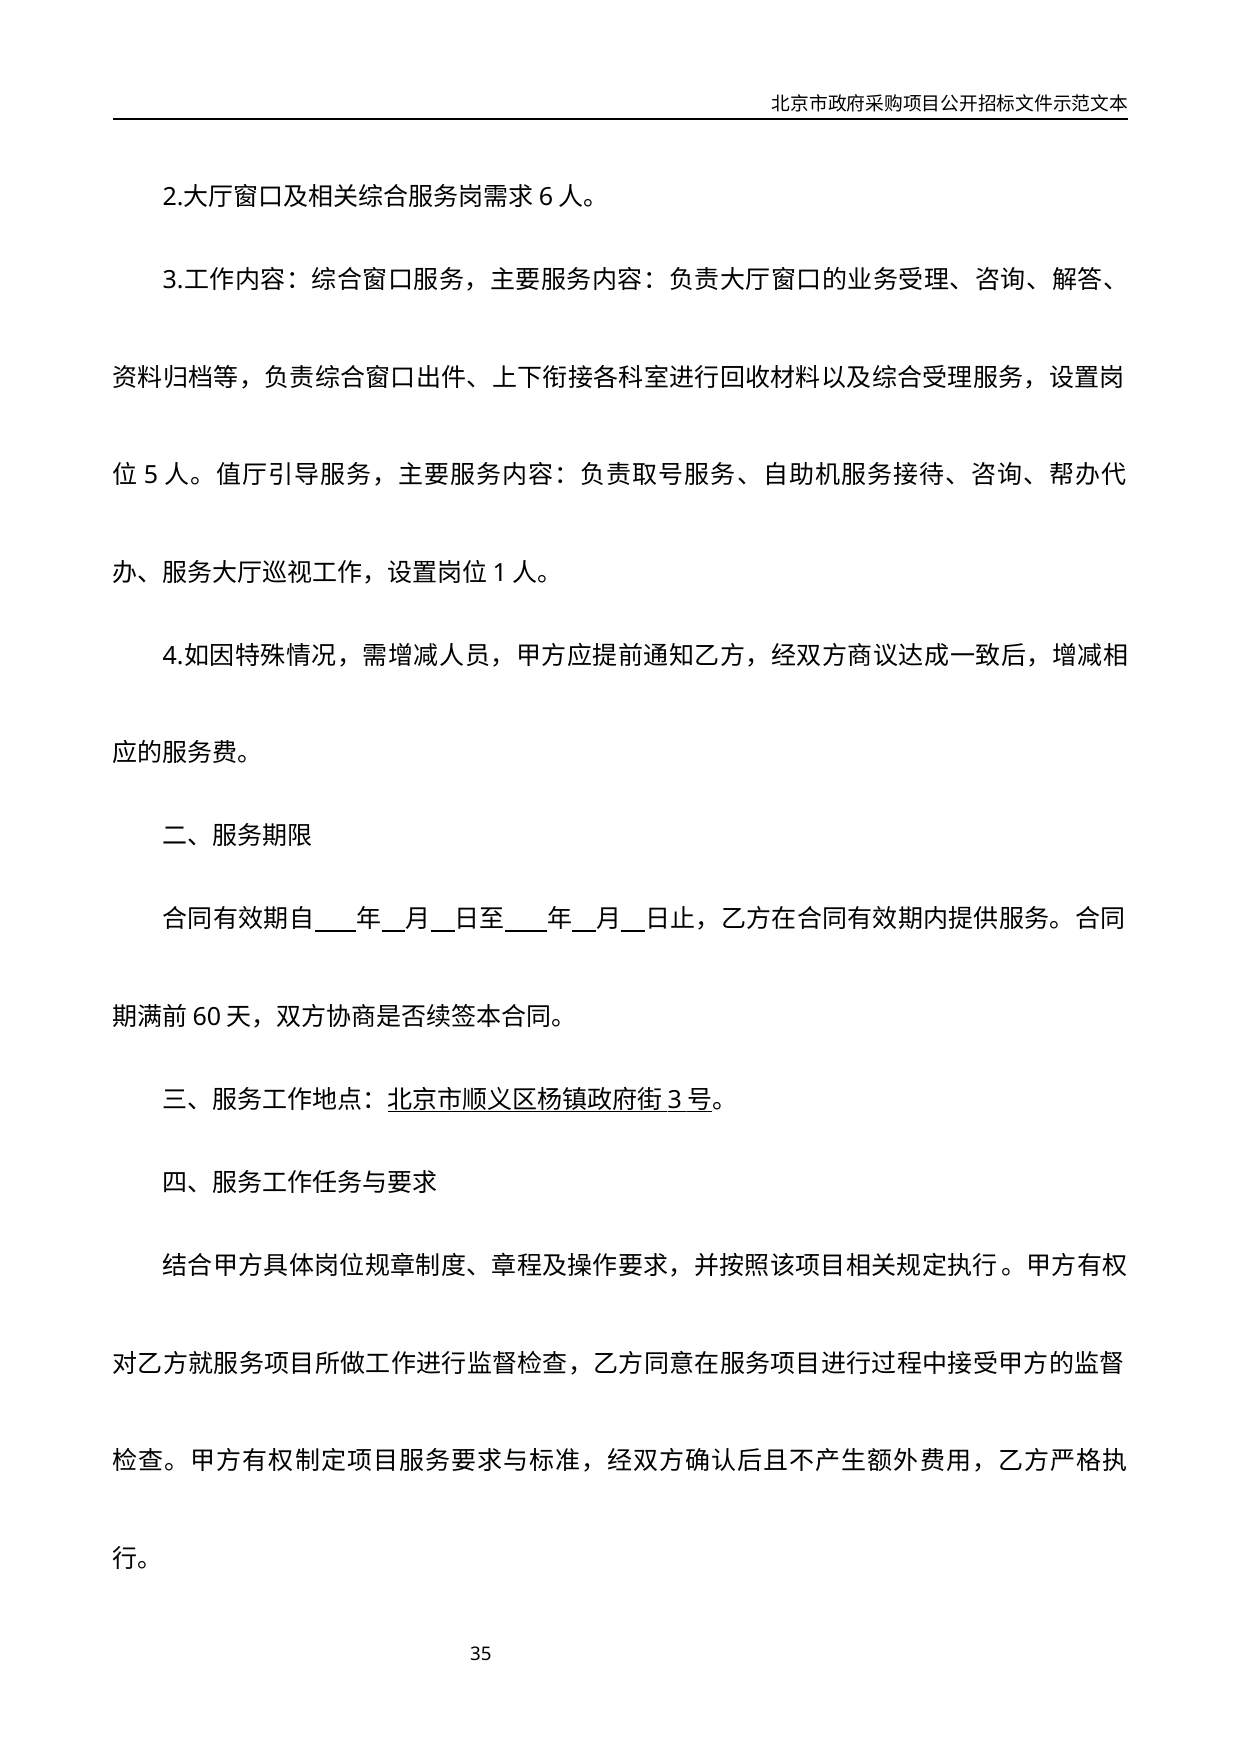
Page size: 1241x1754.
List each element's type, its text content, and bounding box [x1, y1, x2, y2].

text 四、服务工作任务与要求 [112, 1148, 1128, 1213]
text 4.如因特殊情况，需增减人员，甲方应提前通知乙方，经双方商议达成一致后，增减相应的服务费。 [112, 621, 1128, 783]
list 三、服务工作地点：北京市顺义区杨镇政府街3号。 [112, 1065, 1128, 1130]
text 合同有效期自 年 月 日至 年 月 日止，乙方在合同有效期内提供服务。合同期满前60天，双方协商是否续签本合同。 [112, 884, 1128, 1047]
text 2.大厅窗口及相关综合服务岗需求6人。 [112, 162, 1128, 227]
text 二、服务期限 [112, 801, 1128, 866]
text 结合甲方具体岗位规章制度、章程及操作要求，并按照该项目相关规定执行。甲方有权对乙方就服务项目所做工作进行监督检查，乙方同意在服务项目进行过程中接受甲方的监督检查。甲方有权制定项目服务要求与标准，经双方确认后且不产生额外费用，乙方严格执行。 [112, 1231, 1128, 1589]
text 3.工作内容：综合窗口服务，主要服务内容：负责大厅窗口的业务受理、咨询、解答、资料归档等，负责综合窗口出件、上下衔接各科室进行回收材料以及综合受理服务，设置岗位5人。值厅引导服务，主要服务内容：负责取号服务、自助机服务接待、咨询、帮办代办、服务大厅巡视工作，设置岗位1人。 [112, 245, 1128, 603]
